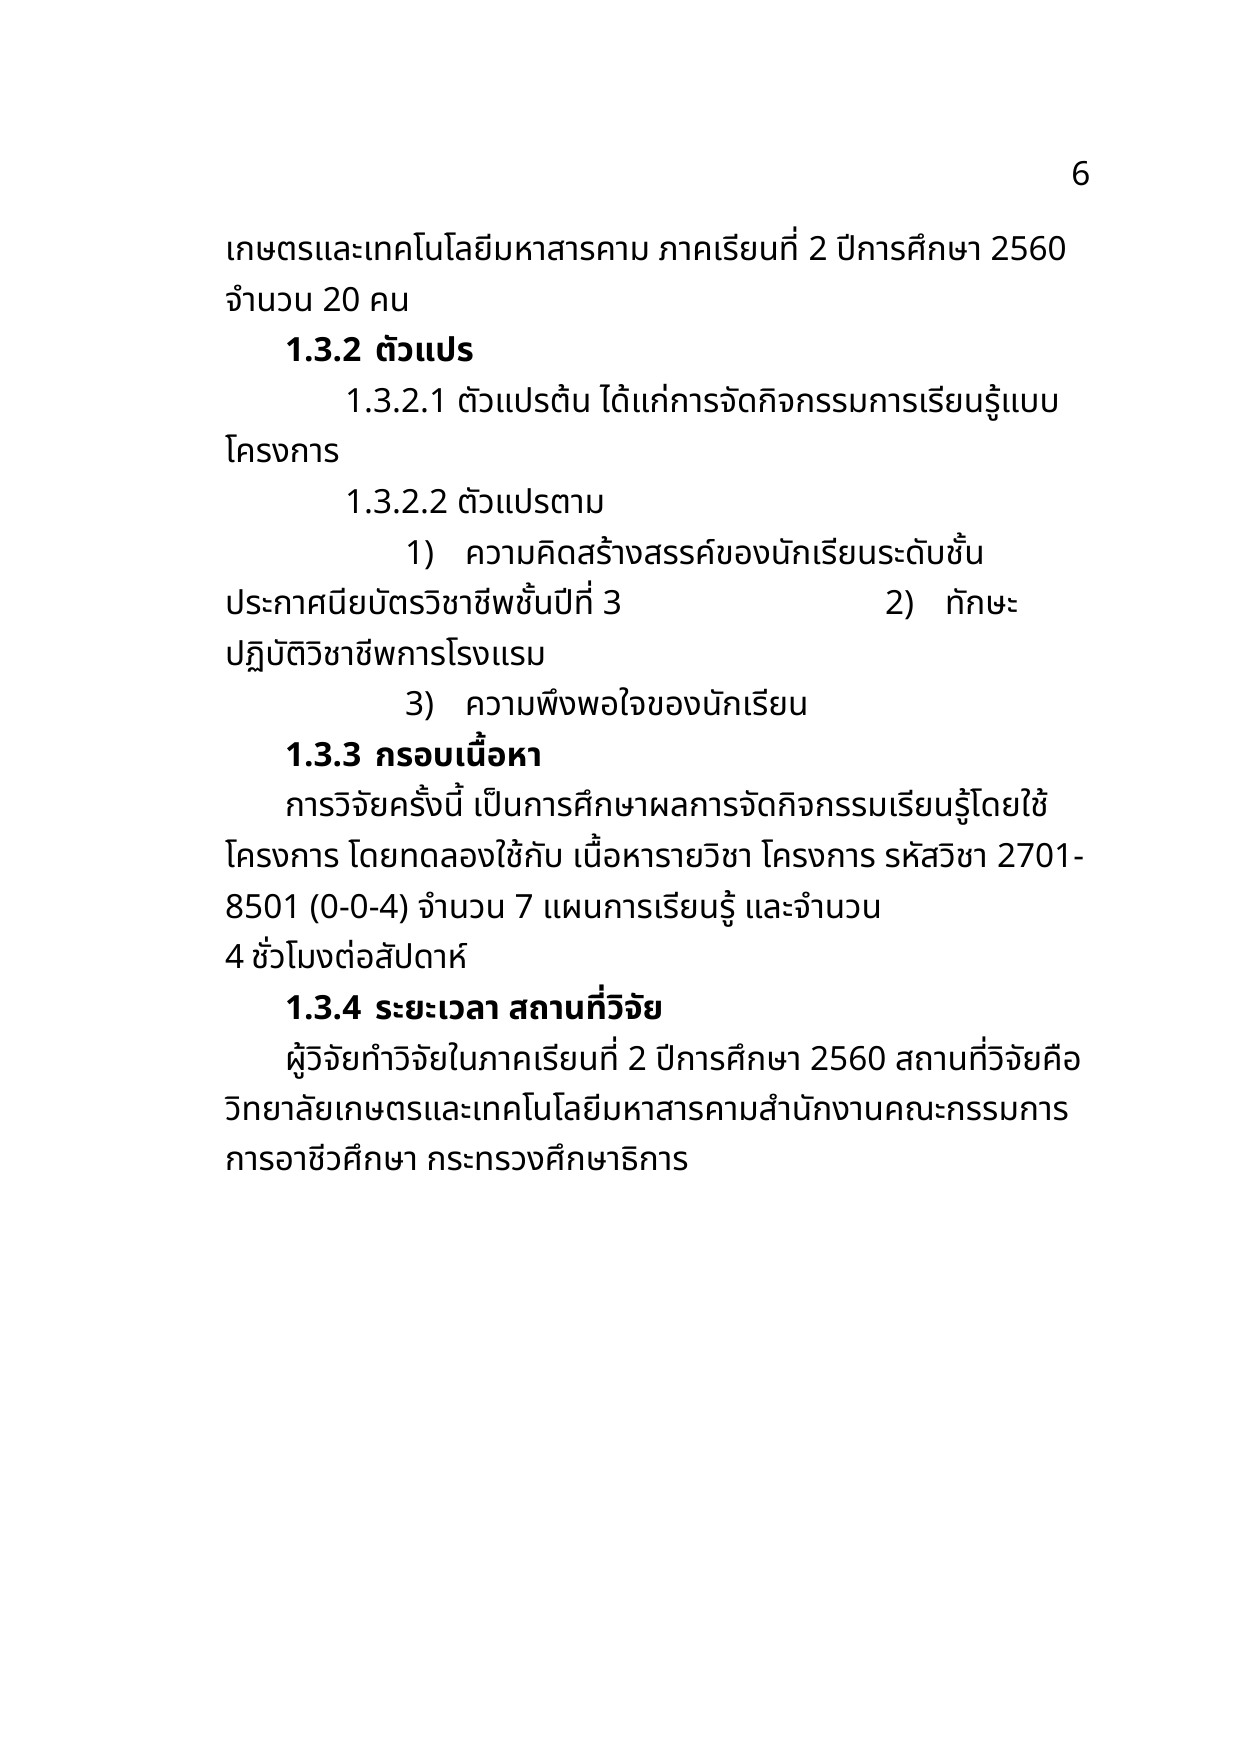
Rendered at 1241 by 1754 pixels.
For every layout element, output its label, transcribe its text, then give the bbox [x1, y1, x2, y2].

text 1.3.3 กรอบเนื้อหา [225, 731, 1090, 781]
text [225, 225, 1090, 326]
text 1.3.2.2 ตัวแปรตาม [225, 478, 1090, 528]
text 1.3.4 ระยะเวลา สถานที่วิจัย [225, 984, 1090, 1034]
text 1.3.2 ตัวแปร [225, 326, 1090, 377]
text 1.3.2.1 ตัวแปรต้น ได้แก่การจัดกิจกรรมการเรียนรู้แบบโครงการ [225, 377, 1090, 478]
text การวิจัยครั้งนี้ เป็นการศึกษาผลการจัดกิจกรรมเรียนรู้โดยใช้โครงการ โดยทดลองใช้กับ เนื้อหารายวิชา โครงการ รหัสวิชา 2701-8501 (0-0-4) จำนวน 7 แผนการเรียนรู้ และจำนวน 4ชั่วโมงต่อสัปดาห์ [225, 781, 1090, 984]
text 3) ความพึงพอใจของนักเรียน [225, 680, 1090, 731]
text 1) ความคิดสร้างสรรค์ของนักเรียนระดับชั้นประกาศนียบัตรวิชาชีพชั้นปีที่ 3 2) ทักษะปฏิบัติวิชาชีพการโรงแรม [225, 528, 1090, 680]
text ผู้วิจัยทำวิจัยในภาคเรียนที่ 2 ปีการศึกษา 2560 สถานที่วิจัยคือ วิทยาลัยเกษตรและเทคโนโลยีมหาสารคามสำนักงานคณะกรรมการการอาชีวศึกษา กระทรวงศึกษาธิการ [225, 1034, 1090, 1186]
